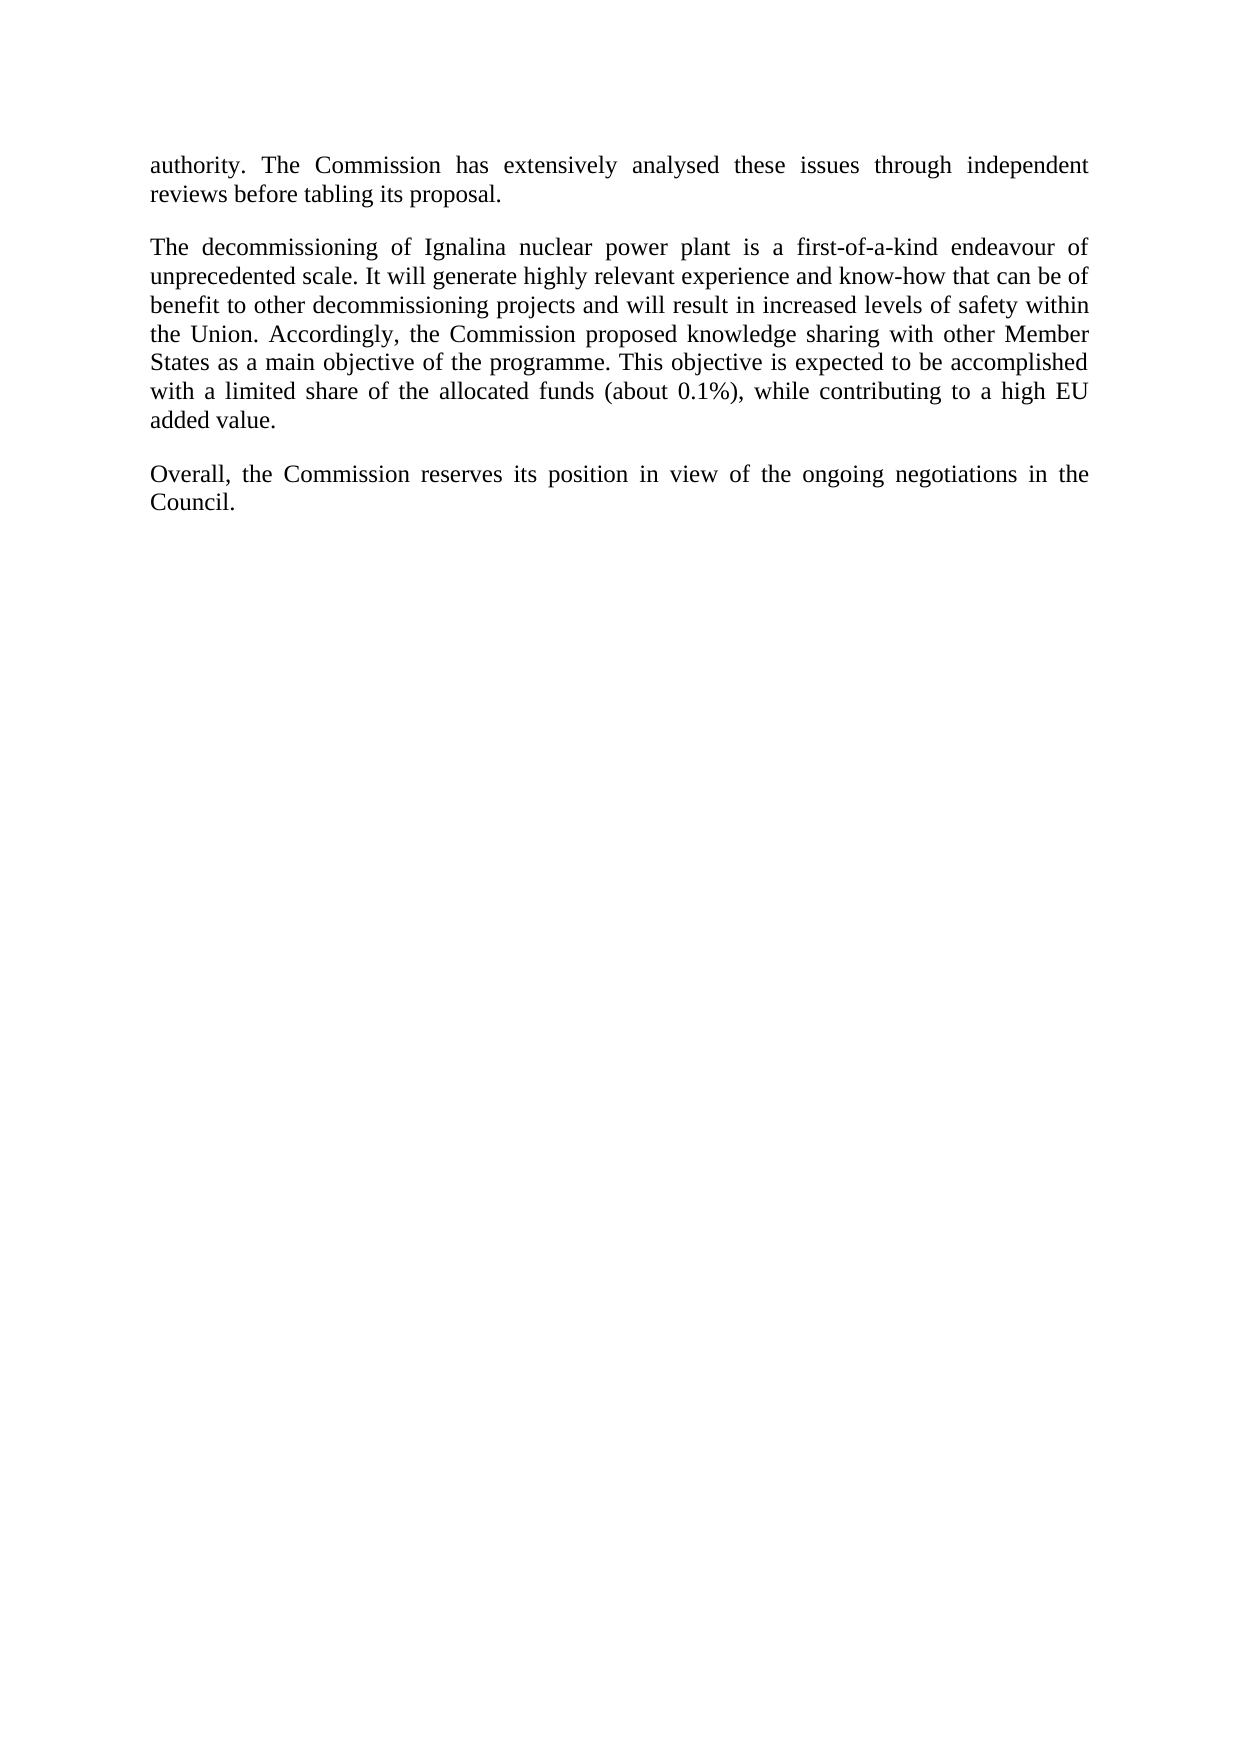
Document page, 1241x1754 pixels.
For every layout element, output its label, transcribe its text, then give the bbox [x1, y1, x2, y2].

text The decommissioning of Ignalina nuclear power plant is a first-of-a-kind endeavour of unprecedented scale. It will generate highly relevant experience and know-how that can be of benefit to other decommissioning projects and will result in increased levels of safety within the Union. Accordingly, the Commission proposed knowledge sharing with other Member States as a main objective of the programme. This objective is expected to be accomplished with a limited share of the allocated funds (about 0.1%), while contributing to a high EU added value. [150, 232, 1090, 434]
text Overall, the Commission reserves its position in view of the ongoing negotiations in the Council. [150, 459, 1090, 516]
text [150, 150, 1090, 207]
